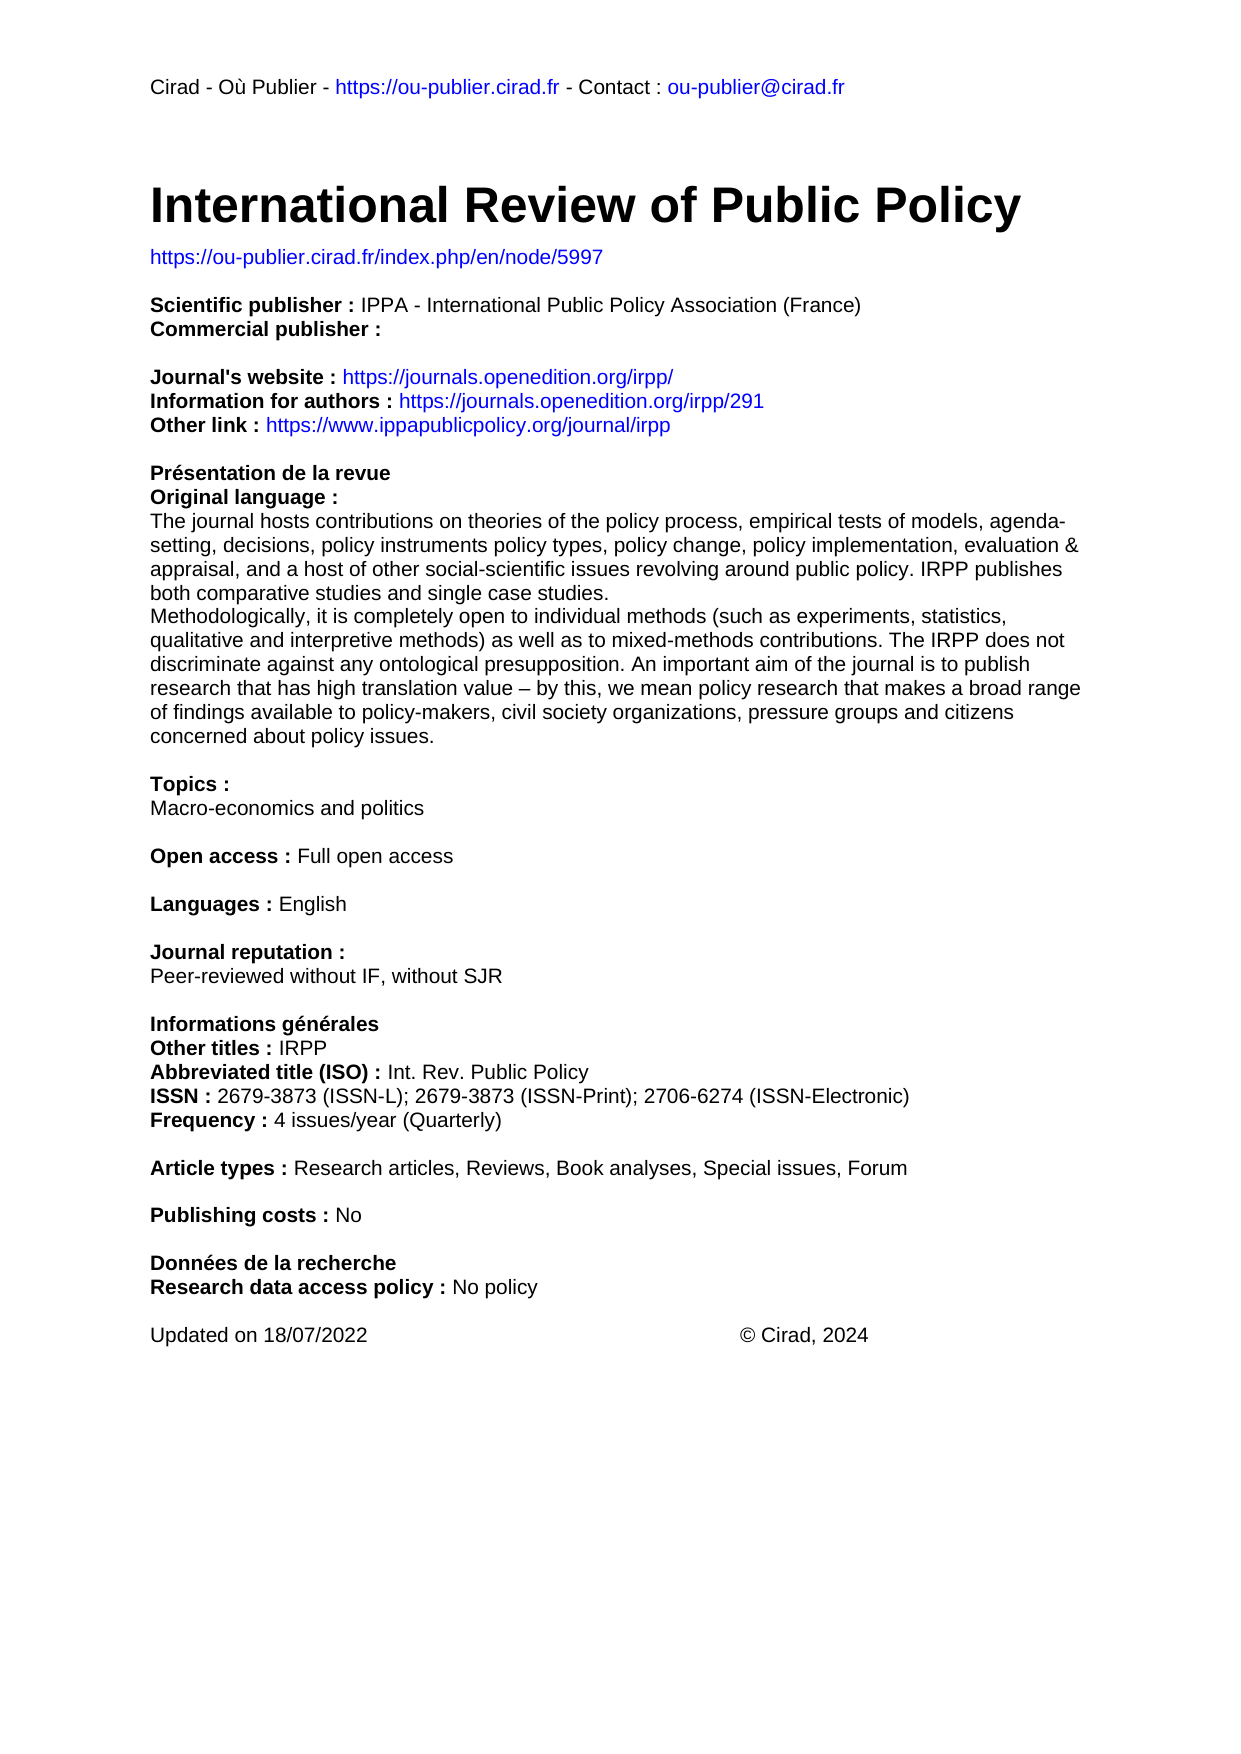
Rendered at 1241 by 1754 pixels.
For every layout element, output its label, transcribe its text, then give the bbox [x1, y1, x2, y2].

text Scientific publisher : IPPA - International Public Policy Association (France)Commercial publisher : Journal's website : https://journals.openedition.org/irpp/Information for authors : https://journals.openedition.org/irpp/291Other link : https://www.ippapublicpolicy.org/journal/irppPrésentation de la revueOriginal language : [150, 269, 1090, 508]
subtitle International Review of Public Policy [150, 175, 1090, 232]
text Topics : Macro-economics and politicsOpen access : Full open accessLanguages : EnglishJournal reputation : Peer-reviewed without IF, without SJRInformations généralesOther titles : IRPPAbbreviated title (ISO) : Int. Rev. Public PolicyISSN : 2679-3873 (ISSN-L); 2679-3873 (ISSN-Print); 2706-6274 (ISSN-Electronic)Frequency : 4 issues/year (Quarterly) [150, 772, 1090, 1131]
text The journal hosts contributions on theories of the policy process, empirical tests of models, agenda-setting, decisions, policy instruments policy types, policy change, policy implementation, evaluation & appraisal, and a host of other social-scientific issues revolving around public policy. IRPP publishes both comparative studies and single case studies.Methodologically, it is completely open to individual methods (such as experiments, statistics, qualitative and interpretive methods) as well as to mixed-methods contributions. The IRPP does not discriminate against any ontological presupposition. An important aim of the journal is to publish research that has high translation value – by this, we mean policy research that makes a broad range of findings available to policy-makers, civil society organizations, pressure groups and citizens concerned about policy issues. [150, 508, 1090, 748]
text https://ou-publier.cirad.fr/index.php/en/node/5997 [150, 245, 1090, 269]
text Article types : Research articles, Reviews, Book analyses, Special issues, ForumPublishing costs : NoDonnées de la rechercheResearch data access policy : No policyUpdated on 18/07/2022 © Cirad, 2024 [150, 1131, 1090, 1347]
